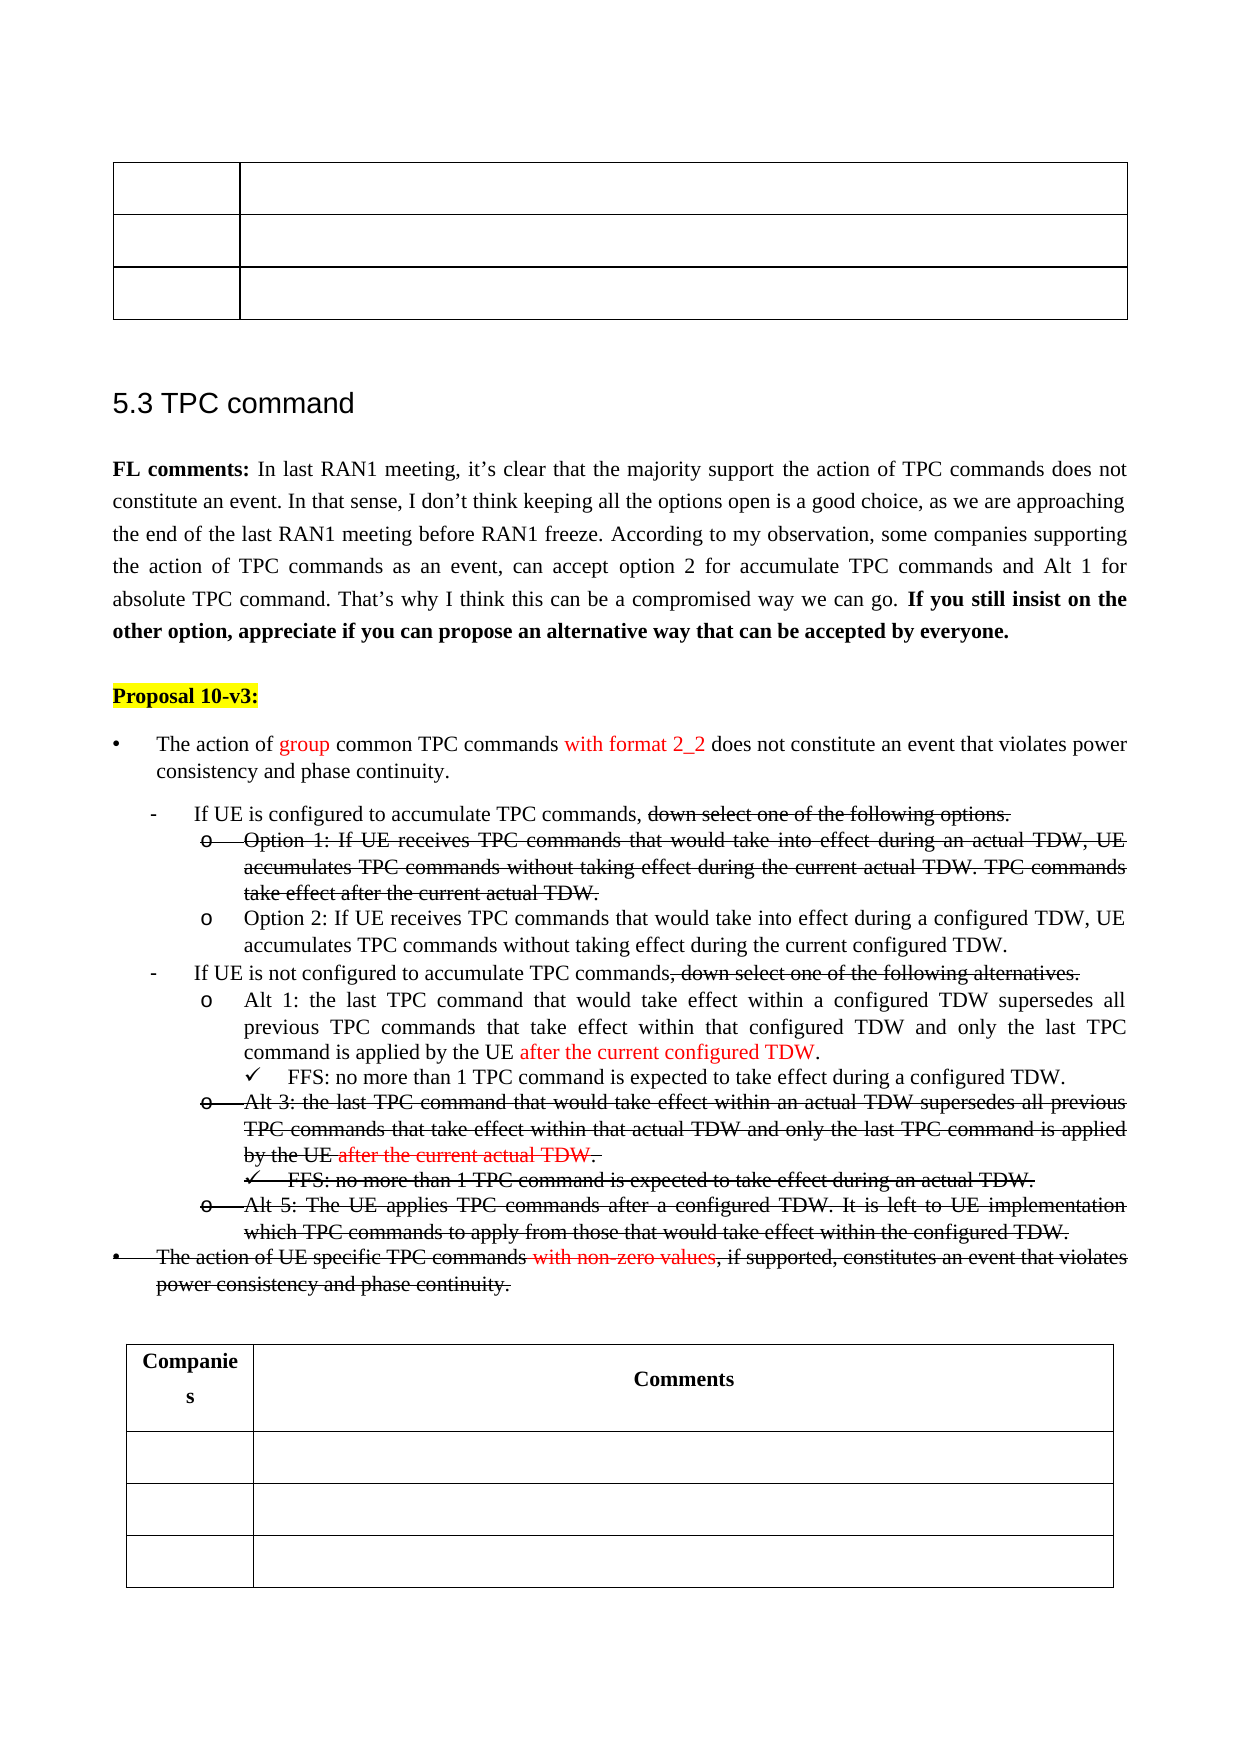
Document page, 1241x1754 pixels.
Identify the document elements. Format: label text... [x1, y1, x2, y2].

list The action of UE specific TPC commands with non-zero values, if supported, constitutes an event that violates power consistency and phase continuity. [112, 1259, 1128, 1297]
subtitle 5.3 TPC command [112, 371, 1128, 436]
table_cell [114, 163, 239, 214]
table_cell [254, 1432, 1113, 1483]
table_header Comments [254, 1345, 1113, 1431]
list Option 2: If UE receives TPC commands that would take into effect during a configured TDW, UE accumulates TPC commands without taking effect during the current configured TDW. [200, 905, 1128, 957]
table_cell [127, 1536, 253, 1587]
table_cell [241, 268, 1127, 318]
table_header Companies [127, 1345, 253, 1431]
table_cell [241, 215, 1127, 266]
table_cell [114, 215, 239, 266]
list Alt 3: the last TPC command that would take effect within an actual TDW supersedes all previous TPC commands that take effect within that actual TDW and only the last TPC command is applied by the UE after the current actual TDW. [200, 1089, 1128, 1167]
list The action of group common TPC commands with format 2_2 does not constitute an event that violates power consistency and phase continuity. [112, 731, 1128, 783]
list FFS: no more than 1 TPC command is expected to take effect during a configured TDW. [244, 1064, 1128, 1089]
table_cell [127, 1432, 253, 1483]
table_cell [254, 1536, 1113, 1587]
list Option 1: If UE receives TPC commands that would take into effect during an actual TDW, UE accumulates TPC commands without taking effect during the current actual TDW. TPC commands take effect after the current actual TDW. [200, 827, 1128, 905]
table_cell [254, 1484, 1113, 1535]
list If UE is configured to accumulate TPC commands, down select one of the following options. [150, 798, 1128, 827]
list The action of UE specific TPC commands with non-zero values, if supported, constitutes an event that violates power consistency and phase continuity. [112, 1244, 1128, 1258]
list If UE is not configured to accumulate TPC commands, down select one of the following alternatives. [150, 957, 1128, 987]
table_cell [241, 163, 1127, 214]
list Alt 1: the last TPC command that would take effect within a configured TDW supersedes all previous TPC commands that take effect within that configured TDW and only the last TPC command is applied by the UE after the current configured TDW. [200, 987, 1128, 1064]
text FL comments: In last RAN1 meeting, it’s clear that the majority support the action of TPC commands does not constitute an event. In that sense, I don’t think keeping all the options open is a good choice, as we are approaching the end of the last RAN1 meeting before RAN1 freeze. According to my observation, some companies supporting the action of TPC commands as an event, can accept option 2 for accumulate TPC commands and Alt 1 for absolute TPC command. That’s why I think this can be a compromised way we can go. If you still insist on the other option, appreciate if you can propose an alternative way that can be accepted by everyone. [112, 452, 1128, 647]
table_cell [114, 268, 239, 318]
text Proposal 10-v3: [112, 679, 1128, 712]
list FFS: no more than 1 TPC command is expected to take effect during an actual TDW. [244, 1167, 1128, 1192]
table_cell [127, 1484, 253, 1535]
list Alt 5: The UE applies TPC commands after a configured TDW. It is left to UE implementation which TPC commands to apply from those that would take effect within the configured TDW. [200, 1192, 1128, 1244]
